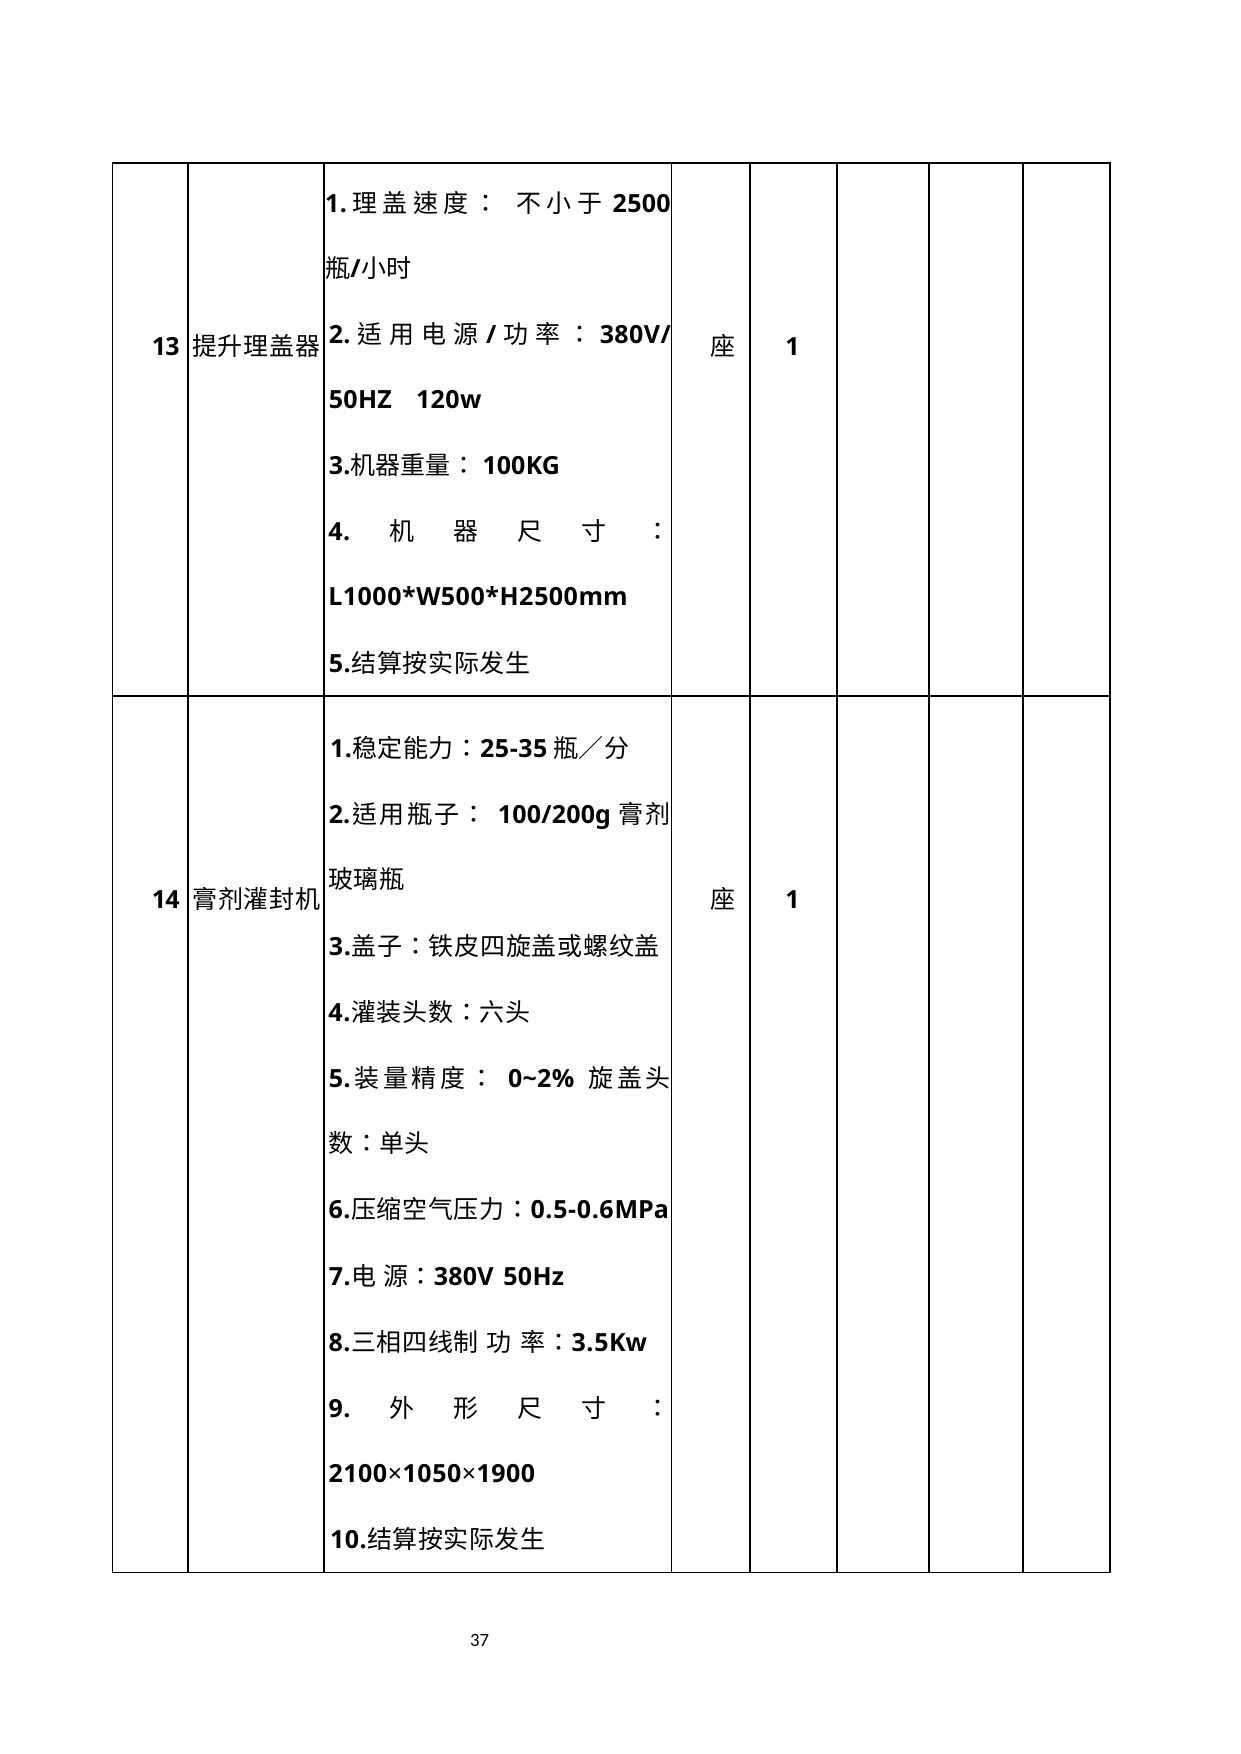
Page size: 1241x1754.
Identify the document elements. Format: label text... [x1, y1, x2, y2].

table_cell 1 [751, 164, 836, 695]
table_cell [930, 697, 1022, 1572]
table_cell [930, 164, 1022, 695]
table_cell 1.稳定能力：25-35瓶／分 2.适用瓶子： 100/200g膏剂玻璃瓶 3.盖子：铁皮四旋盖或螺纹盖 4.灌装头数：六头 5.装量精度： 0~2% 旋盖头数：单头 6.压缩空气压力：0.5-0.6MPa 7.电 源：380V 50Hz 8.三相四线制 功 率：3.5Kw 9.外形尺寸：2100×1050×1900 10.结算按实际发生 [325, 697, 671, 1572]
table_cell [1024, 697, 1109, 1572]
table_cell 1.理盖速度： 不小于2500瓶/小时 2.适用电源/功率：380V/50HZ 120w 3.机器重量： 100KG 4.机器尺寸：L1000*W500*H2500mm 5.结算按实际发生 [325, 164, 671, 695]
table_cell [838, 697, 928, 1572]
table_cell 座 [672, 164, 749, 695]
table_cell 1 [751, 697, 836, 1572]
table_cell 膏剂灌封机 [189, 697, 323, 1572]
table_cell 提升理盖器 [189, 164, 323, 695]
table_cell 14 [113, 697, 187, 1572]
table_cell [1024, 164, 1109, 695]
table_cell [838, 164, 928, 695]
table_cell 13 [113, 164, 187, 695]
table_cell 座 [672, 697, 749, 1572]
